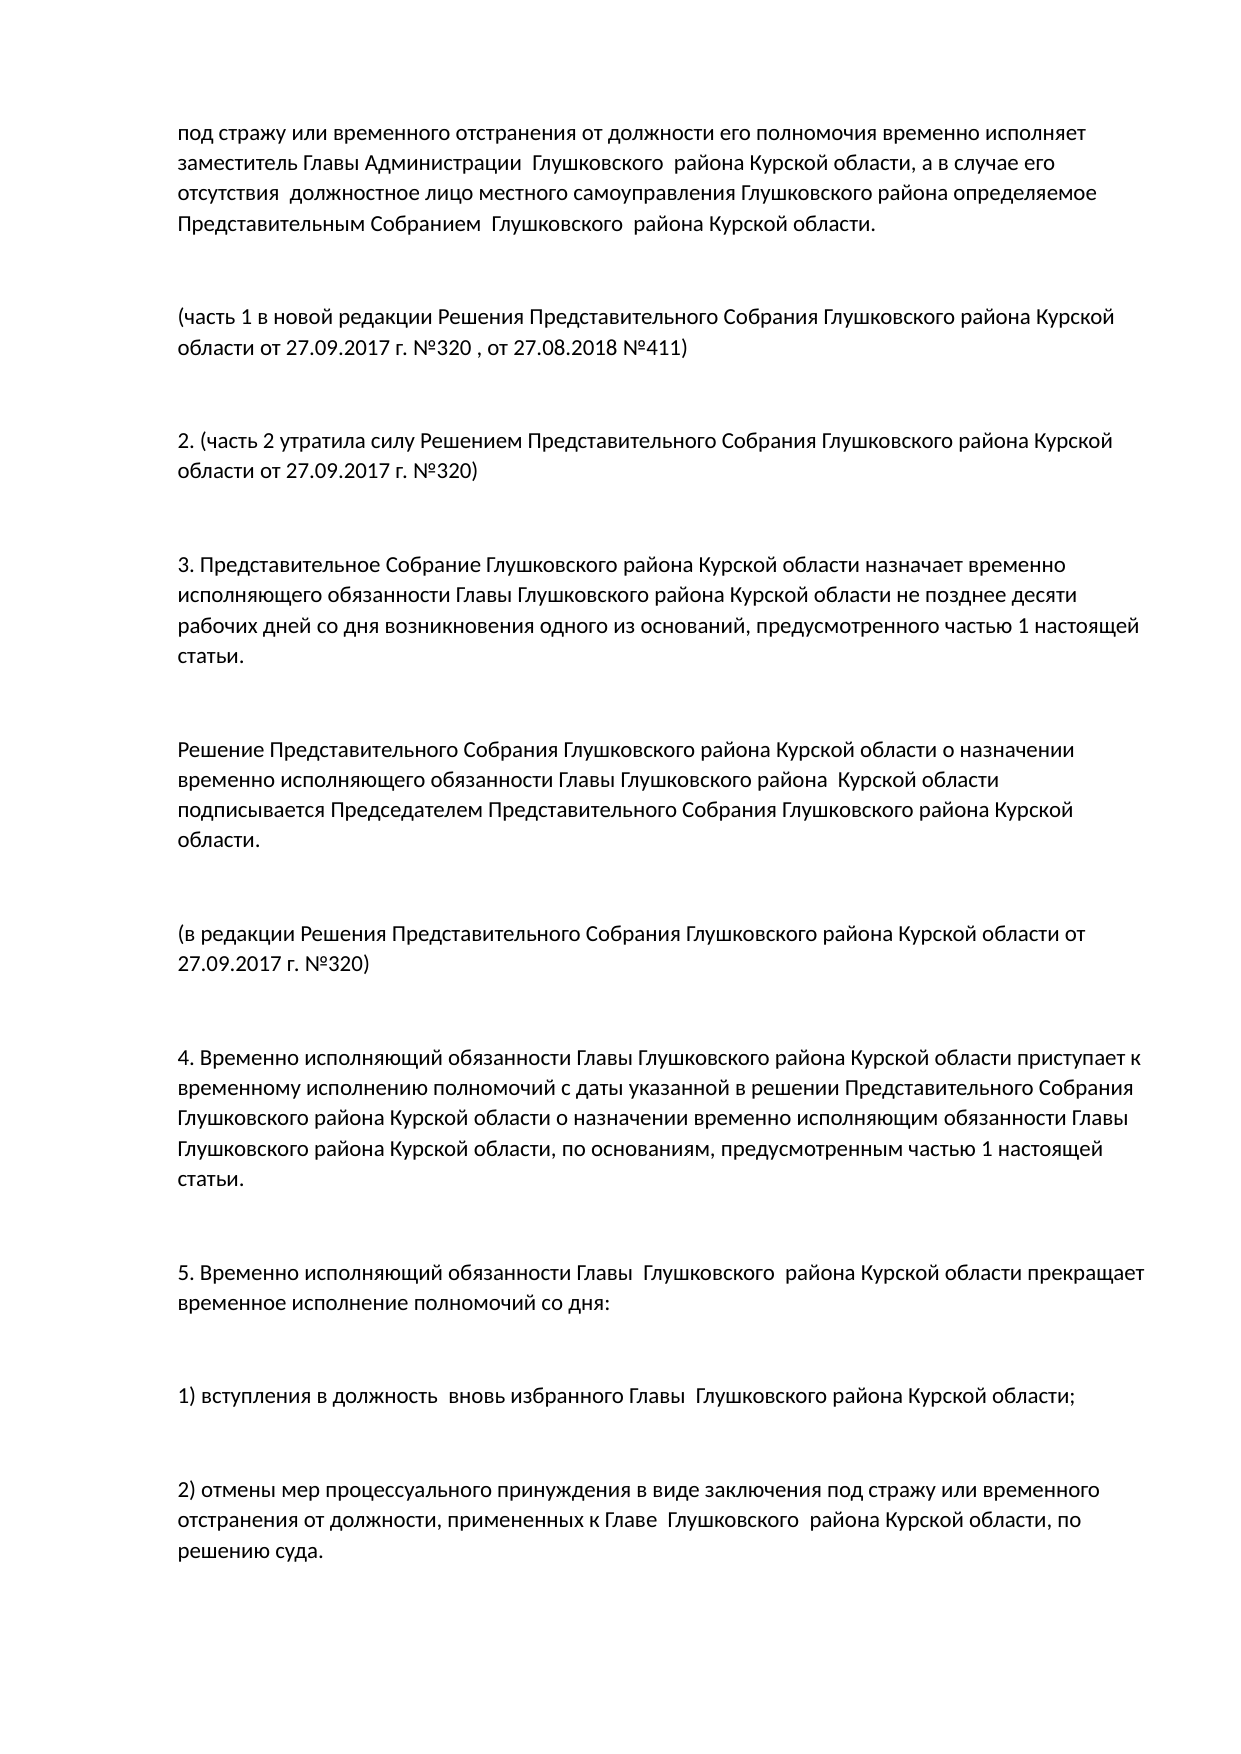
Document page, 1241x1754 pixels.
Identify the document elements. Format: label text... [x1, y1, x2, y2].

text (часть 1 в новой редакции Решения Представительного Собрания Глушковского района Курской области от 27.09.2017 г. №320 , от 27.08.2018 №411) [177, 302, 1152, 361]
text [177, 118, 1152, 237]
text (в редакции Решения Представительного Собрания Глушковского района Курской области от 27.09.2017 г. №320) [177, 919, 1152, 977]
text 5. Временно исполняющий обязанности Главы Глушковского района Курской области прекращает временное исполнение полномочий со дня: [177, 1258, 1152, 1316]
text 2) отмены мер процессуального принуждения в виде заключения под стражу или временного отстранения от должности, примененных к Главе Глушковского района Курской области, по решению суда. [177, 1475, 1152, 1564]
text 1) вступления в должность вновь избранного Главы Глушковского района Курской области; [177, 1382, 1152, 1410]
text 2. (часть 2 утратила силу Решением Представительного Собрания Глушковского района Курской области от 27.09.2017 г. №320) [177, 426, 1152, 485]
text Решение Представительного Собрания Глушковского района Курской области о назначении временно исполняющего обязанности Главы Глушковского района Курской области подписывается Председателем Представительного Собрания Глушковского района Курской области. [177, 735, 1152, 853]
text 4. Временно исполняющий обязанности Главы Глушковского района Курской области приступает к временному исполнению полномочий с даты указанной в решении Представительного Собрания Глушковского района Курской области о назначении временно исполняющим обязанности Главы Глушковского района Курской области, по основаниям, предусмотренным частью 1 настоящей статьи. [177, 1043, 1152, 1192]
text 3. Представительное Собрание Глушковского района Курской области назначает временно исполняющего обязанности Главы Глушковского района Курской области не позднее десяти рабочих дней со дня возникновения одного из оснований, предусмотренного частью 1 настоящей статьи. [177, 550, 1152, 669]
